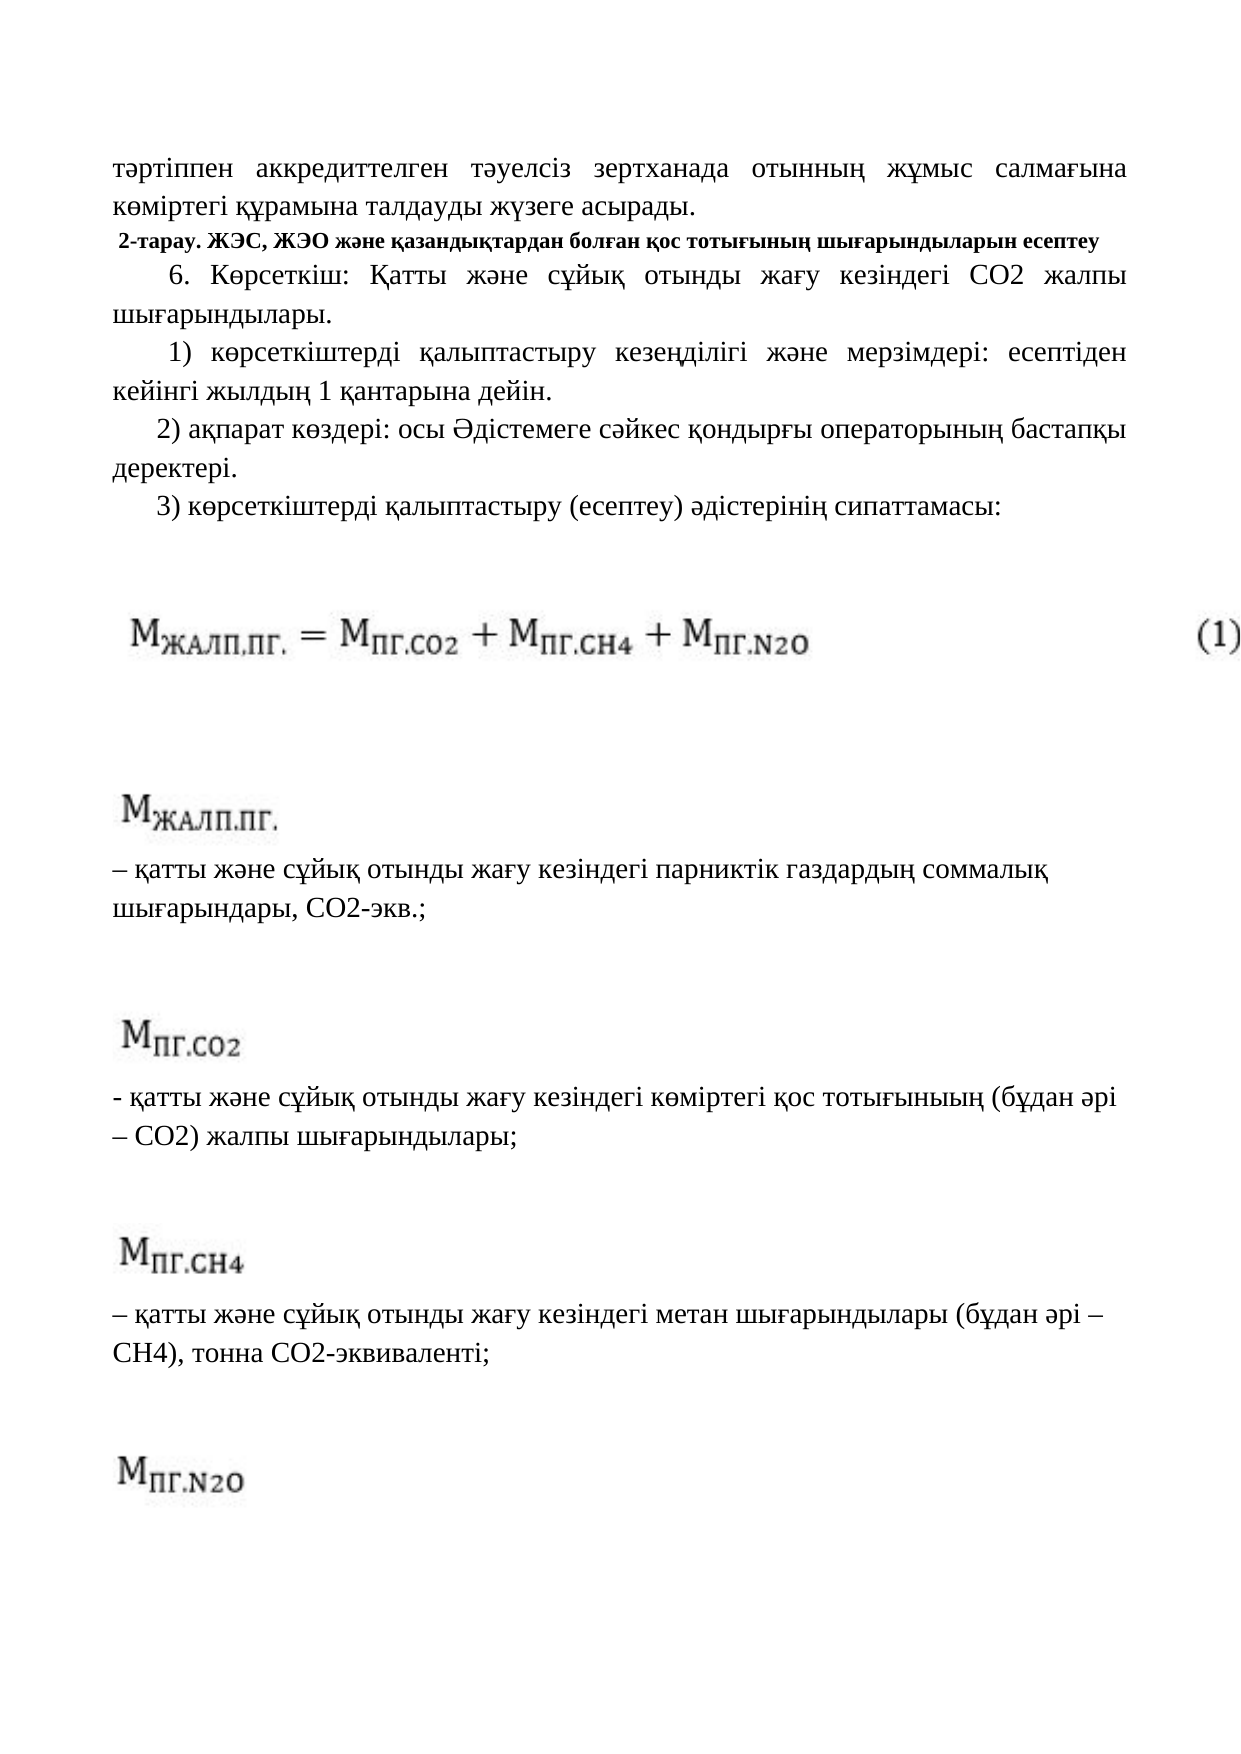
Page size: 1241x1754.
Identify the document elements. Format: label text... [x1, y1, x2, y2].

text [112, 150, 1128, 222]
picture [112, 1441, 255, 1510]
text – қатты және сұйық отынды жағу кезіндегі парниктік газдардың соммалық шығарындары, СО2-экв.; [112, 851, 1128, 992]
picture [112, 996, 257, 1076]
text 6. Көрсеткіш: Қатты және сұйық отынды жағу кезіндегі СО2 жалпы шығарындылары. [112, 257, 1128, 329]
picture [112, 778, 296, 848]
text 2-тарау. ЖЭС, ЖЭО және қазандықтардан болған қос тотығының шығарындыларын есептеу [112, 227, 1128, 253]
text - қатты және сұйық отынды жағу кезіндегі көміртегі қос тотығыныың (бұдан әрі – СО2) жалпы шығарындылары; [112, 1079, 1128, 1220]
picture [112, 1223, 259, 1293]
text – қатты және сұйық отынды жағу кезіндегі метан шығарындылары (бұдан әрі – СН4), тонна СО2-эквиваленті; [112, 1296, 1128, 1437]
text 2) ақпарат көздері: осы Әдістемеге сәйкес қондырғы операторының бастапқы деректері. [112, 411, 1128, 483]
text 1) көрсеткіштерді қалыптастыру кезеңділігі және мерзімдері: есептіден кейінгі жылдың 1 қантарына дейін. [112, 334, 1128, 406]
picture [112, 594, 1241, 676]
text 3) көрсеткіштерді қалыптастыру (есептеу) әдістерінің сипаттамасы: [112, 488, 1128, 522]
